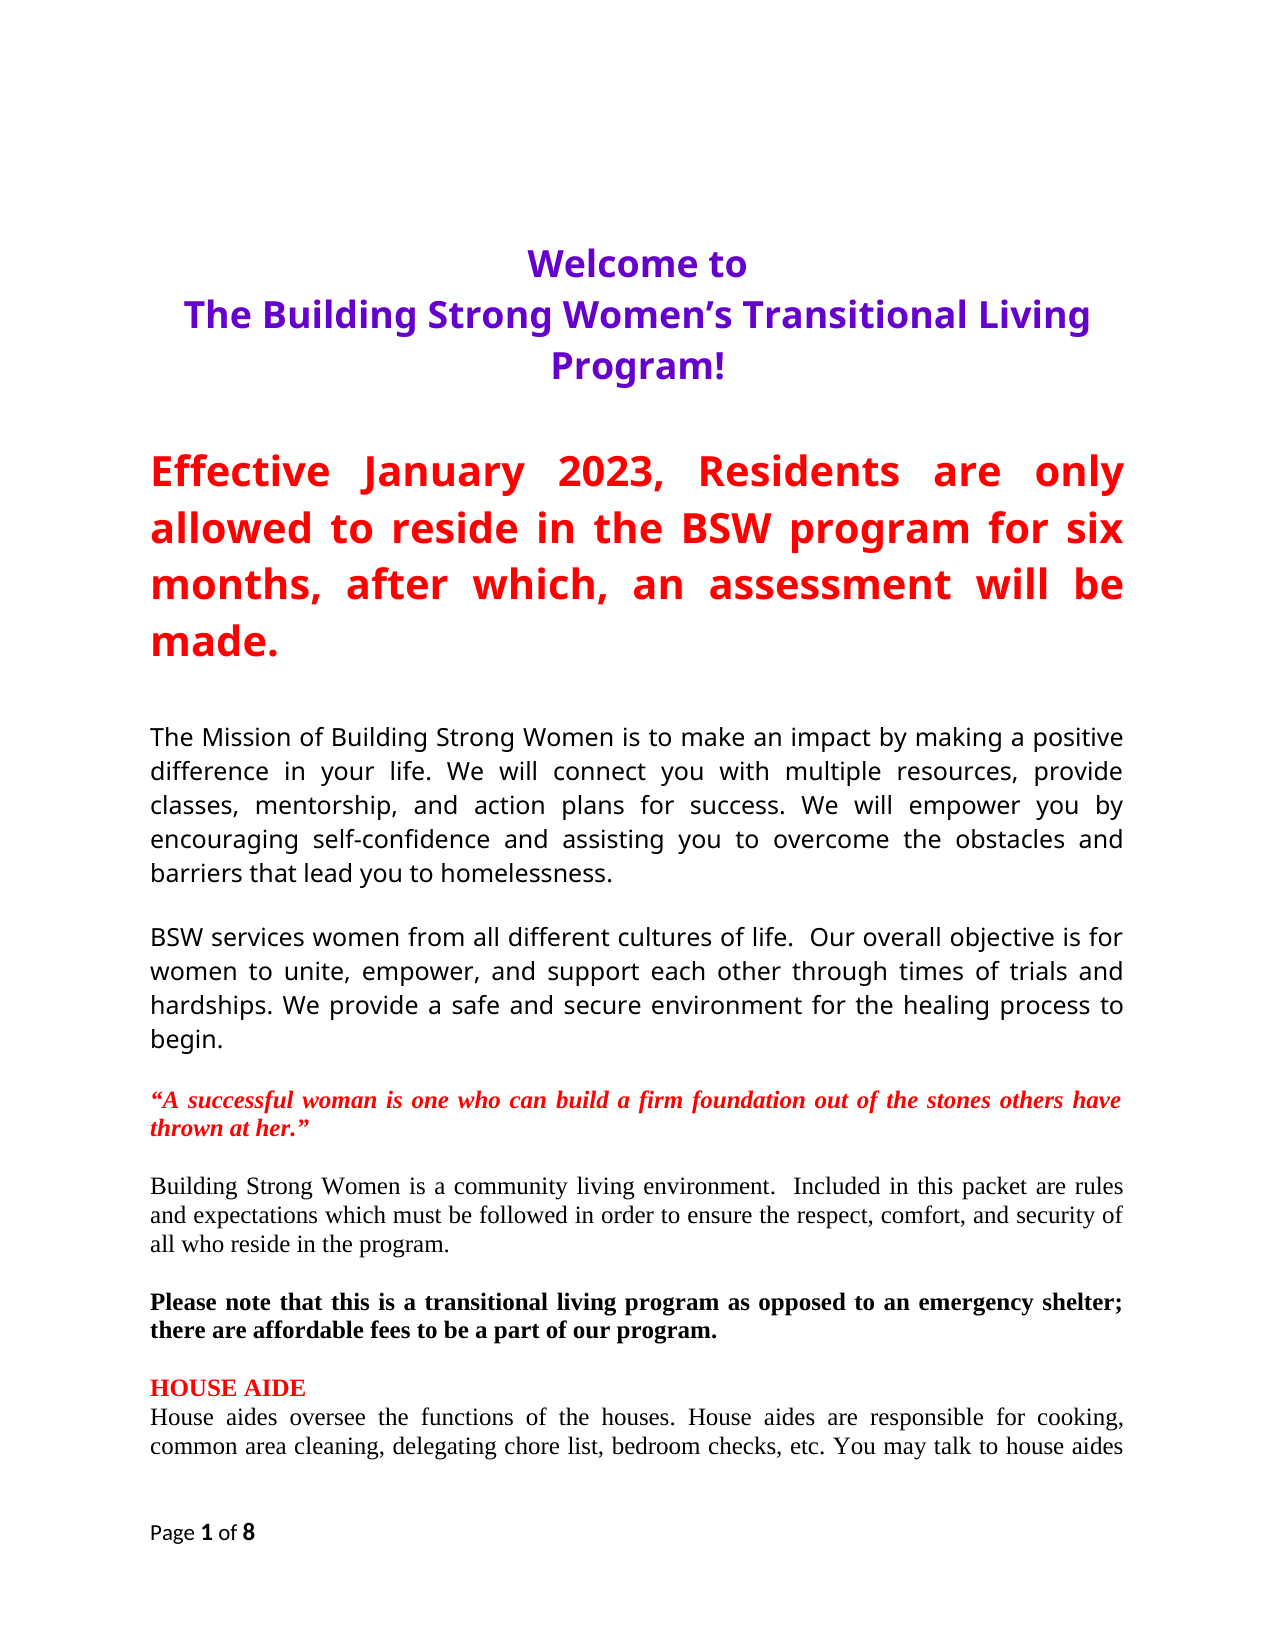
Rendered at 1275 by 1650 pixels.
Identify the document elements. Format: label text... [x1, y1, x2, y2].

text “A successful woman is one who can build a firm foundation out of the stones others have thrown at her.” [150, 1085, 1125, 1142]
text Please note that this is a transitional living program as opposed to an emergency shelter; there are affordable fees to be a part of our program. [150, 1287, 1125, 1344]
text Effective January 2023, Residents are only allowed to reside in the BSW program for six months, after which, an assessment will be made. [150, 442, 1125, 669]
text The Building Strong Women’s Transitional Living Program! [150, 288, 1125, 391]
text HOUSE AIDE [150, 1373, 1125, 1402]
text Building Strong Women is a community living environment. Included in this packet are rules and expectations which must be followed in order to ensure the respect, comfort, and security of all who reside in the program. [150, 1171, 1125, 1258]
text The Mission of Building Strong Women is to make an impact by making a positive difference in your life. We will connect you with multiple resources, provide classes, mentorship, and action plans for success. We will empower you by encouraging self-confidence and assisting you to overcome the obstacles and barriers that lead you to homelessness. [150, 720, 1125, 890]
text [150, 1402, 1125, 1460]
text Welcome to [150, 237, 1125, 288]
text BSW services women from all different cultures of life. Our overall objective is for women to unite, empower, and support each other through times of trials and hardships. We provide a safe and secure environment for the healing process to begin. [150, 919, 1125, 1056]
